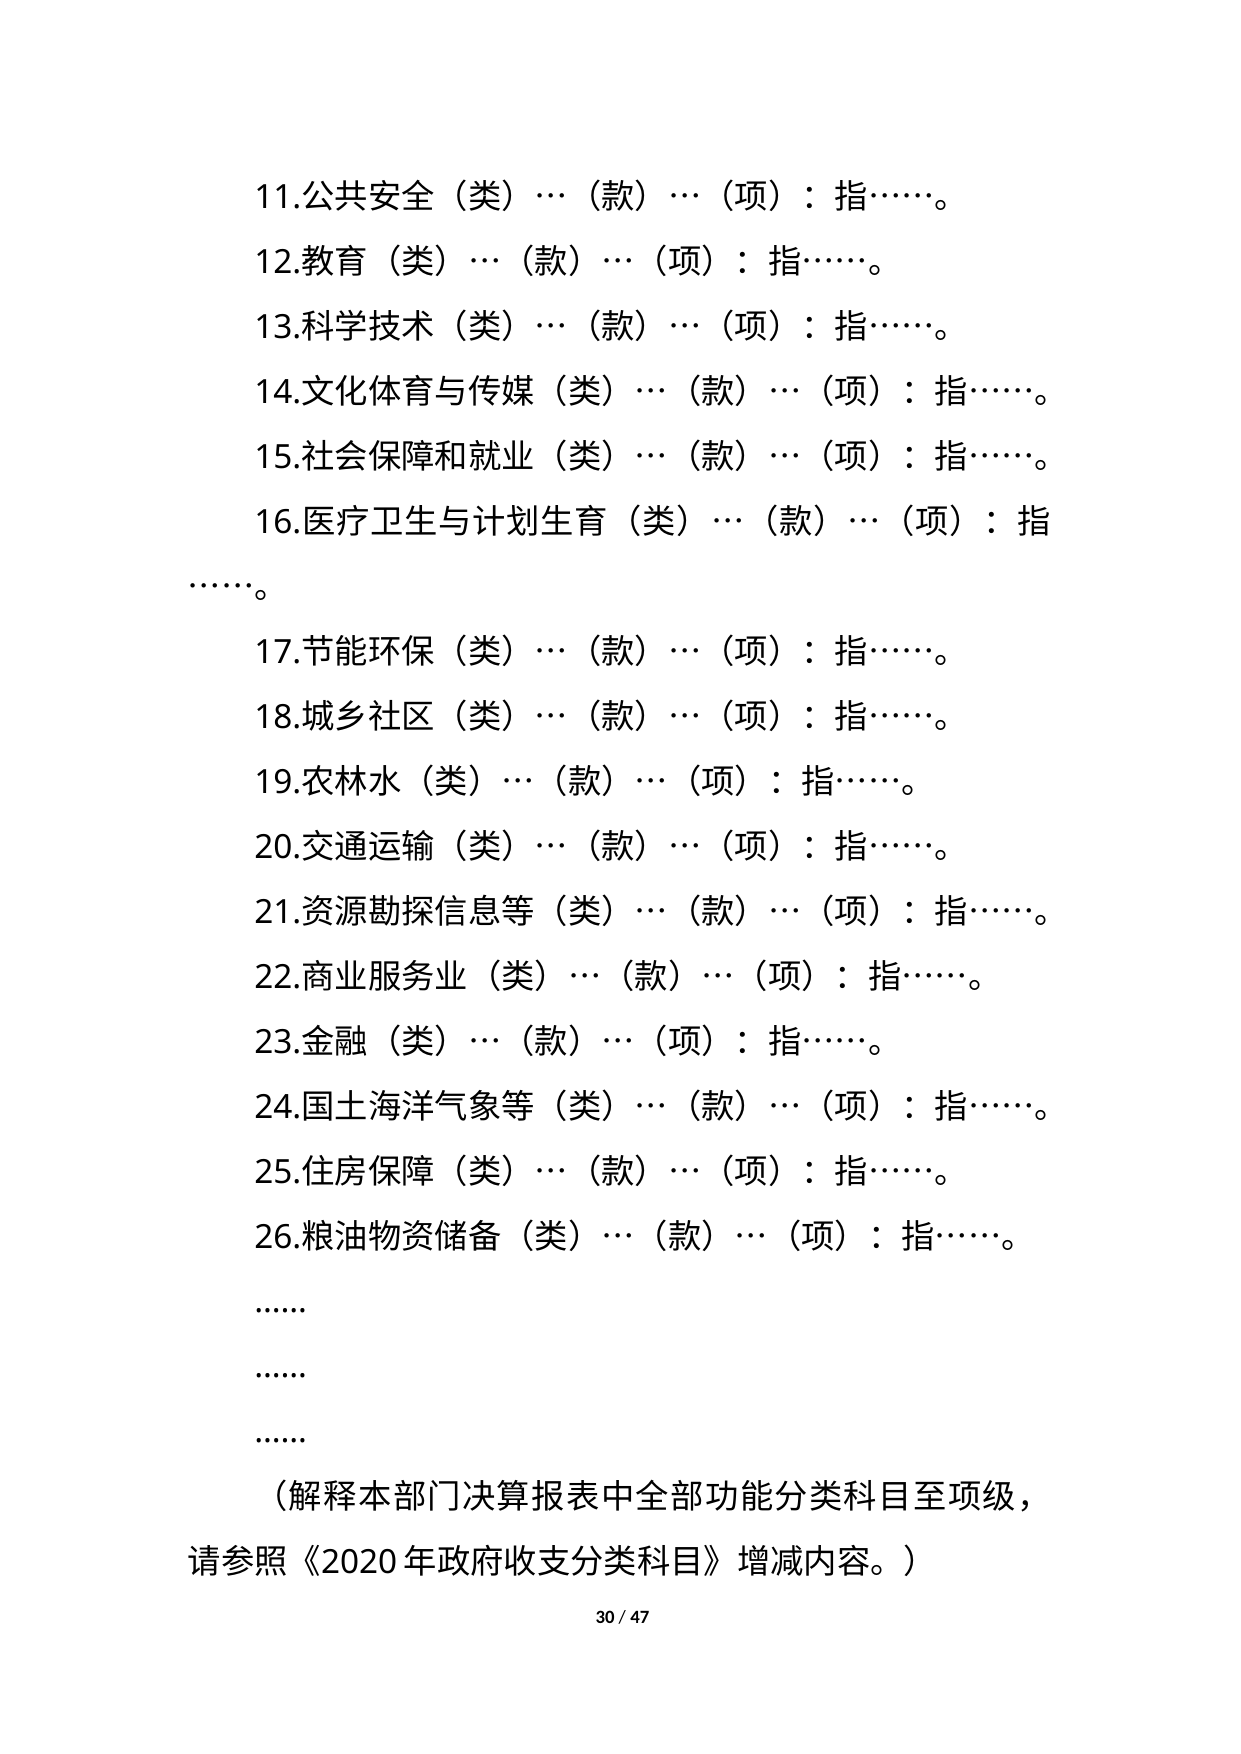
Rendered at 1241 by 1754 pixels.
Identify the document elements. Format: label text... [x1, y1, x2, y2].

text 13.科学技术（类）…（款）…（项）：指……。 [187, 292, 1053, 357]
text 11.公共安全（类）…（款）…（项）：指……。 [187, 162, 1053, 227]
text 16.医疗卫生与计划生育（类）…（款）…（项）：指……。 [187, 487, 1053, 617]
text 26.粮油物资储备（类）…（款）…（项）：指……。 [187, 1202, 1053, 1267]
text 23.金融（类）…（款）…（项）：指……。 [187, 1007, 1053, 1072]
text 25.住房保障（类）…（款）…（项）：指……。 [187, 1137, 1053, 1202]
text 24.国土海洋气象等（类）…（款）…（项）：指……。 [187, 1072, 1053, 1137]
text 12.教育（类）…（款）…（项）：指……。 [187, 227, 1053, 292]
text 17.节能环保（类）…（款）…（项）：指……。 [187, 617, 1053, 682]
text 20.交通运输（类）…（款）…（项）：指……。 [187, 812, 1053, 877]
text 22.商业服务业（类）…（款）…（项）：指……。 [187, 942, 1053, 1007]
text （解释本部门决算报表中全部功能分类科目至项级，请参照《2020年政府收支分类科目》增减内容。） [187, 1462, 1053, 1592]
text …… [187, 1332, 1053, 1397]
text …… [187, 1267, 1053, 1332]
text …… [187, 1397, 1053, 1462]
text 14.文化体育与传媒（类）…（款）…（项）：指……。 [187, 357, 1053, 422]
text 18.城乡社区（类）…（款）…（项）：指……。 [187, 682, 1053, 747]
text 19.农林水（类）…（款）…（项）：指……。 [187, 747, 1053, 812]
text 21.资源勘探信息等（类）…（款）…（项）：指……。 [187, 877, 1053, 942]
text 15.社会保障和就业（类）…（款）…（项）：指……。 [187, 422, 1053, 487]
